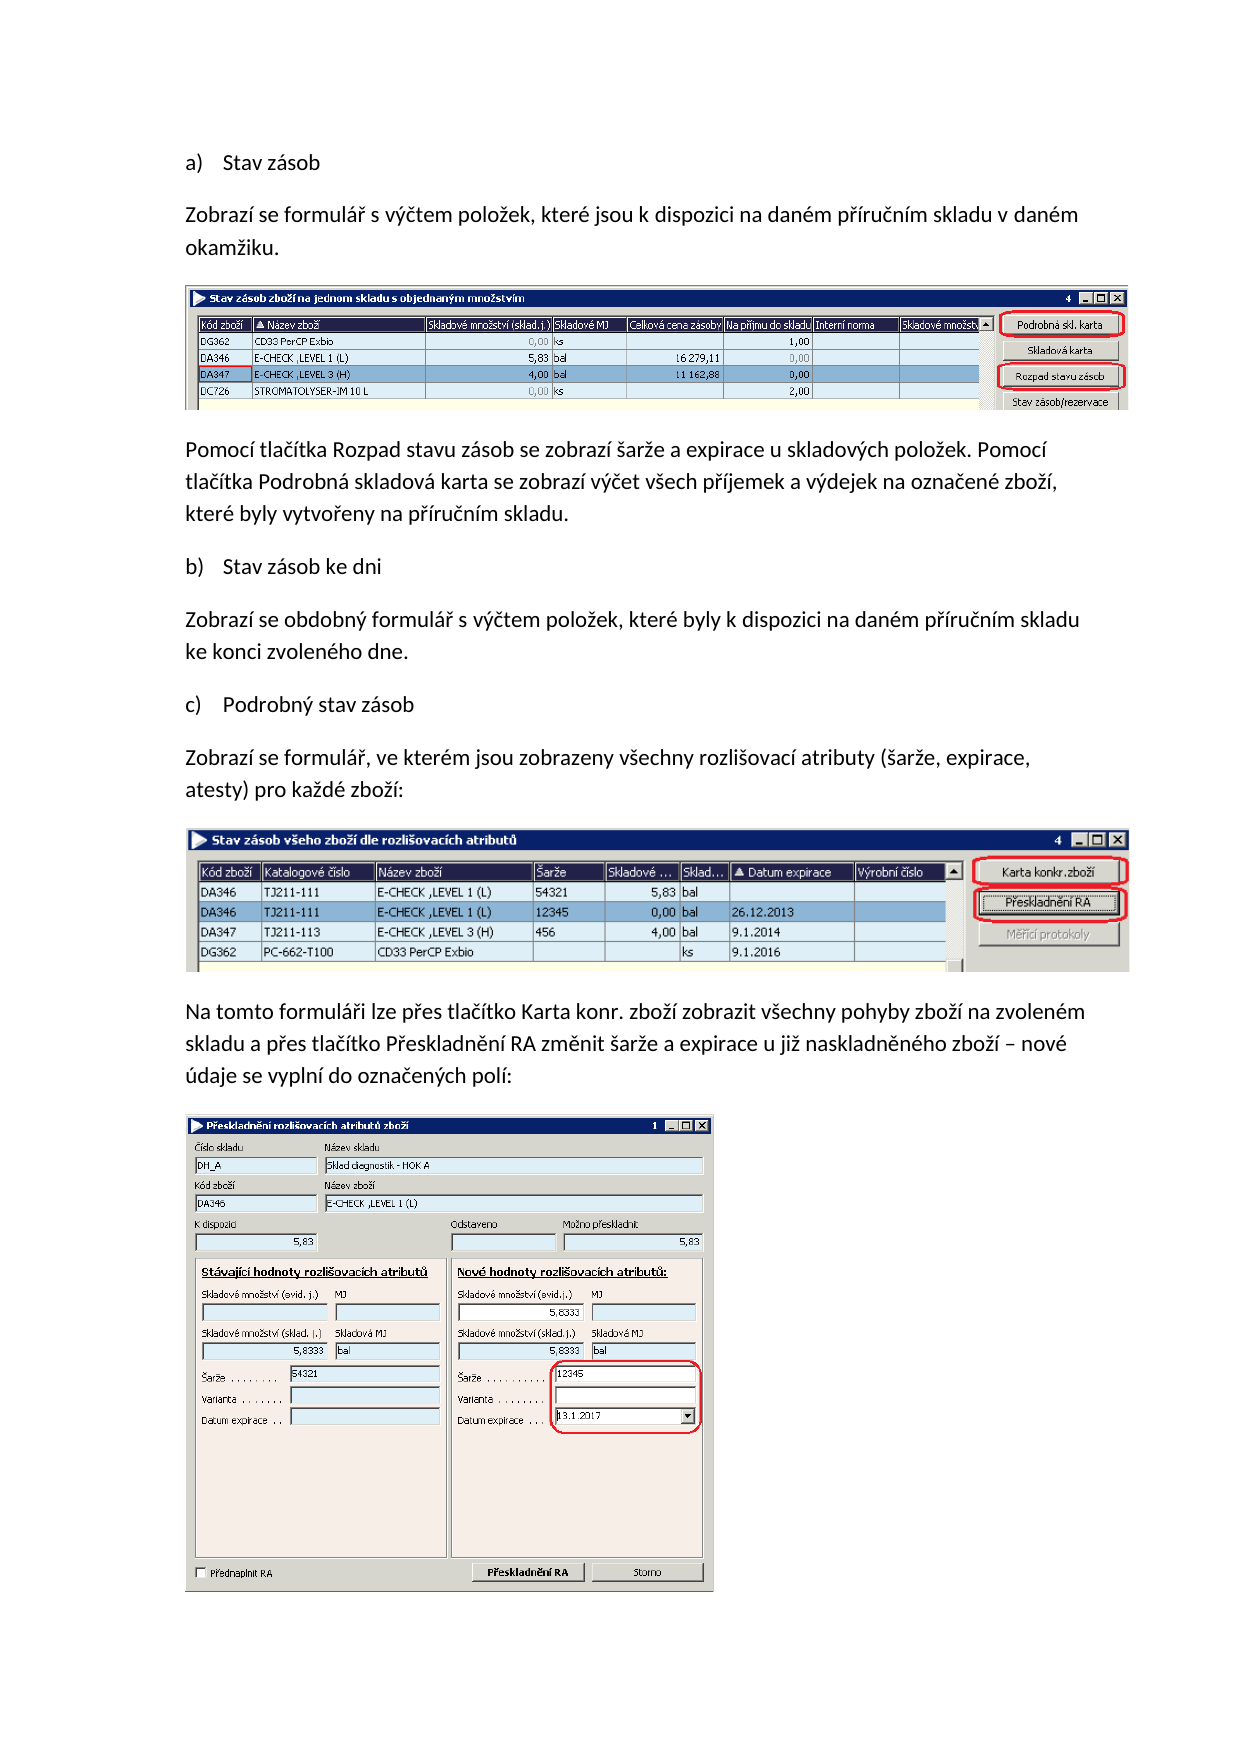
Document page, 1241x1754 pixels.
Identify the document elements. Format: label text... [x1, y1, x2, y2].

text Zobrazí se obdobný formulář s výčtem položek, které byly k dispozici na daném příručním skladu ke konci zvoleného dne. [185, 605, 1093, 665]
picture [185, 285, 1129, 410]
list Stav zásob [185, 148, 1093, 176]
text Zobrazí se formulář, ve kterém jsou zobrazeny všechny rozlišovací atributy (šarže, expirace, atesty) pro každé zboží: [185, 743, 1093, 804]
list Stav zásob ke dni [185, 552, 1093, 580]
list Podrobný stav zásob [185, 690, 1093, 718]
picture [185, 1114, 714, 1592]
text Pomocí tlačítka Rozpad stavu zásob se zobrazí šarže a expirace u skladových položek. Pomocí tlačítka Podrobná skladová karta se zobrazí výčet všech příjemek a výdejek na označené zboží, které byly vytvořeny na příručním skladu. [185, 435, 1093, 527]
picture [185, 828, 1130, 972]
text Na tomto formuláři lze přes tlačítko Karta konr. zboží zobrazit všechny pohyby zboží na zvoleném skladu a přes tlačítko Přeskladnění RA změnit šarže a expirace u již naskladněného zboží – nové údaje se vyplní do označených polí: [185, 997, 1093, 1089]
text Zobrazí se formulář s výčtem položek, které jsou k dispozici na daném příručním skladu v daném okamžiku. [185, 201, 1093, 261]
